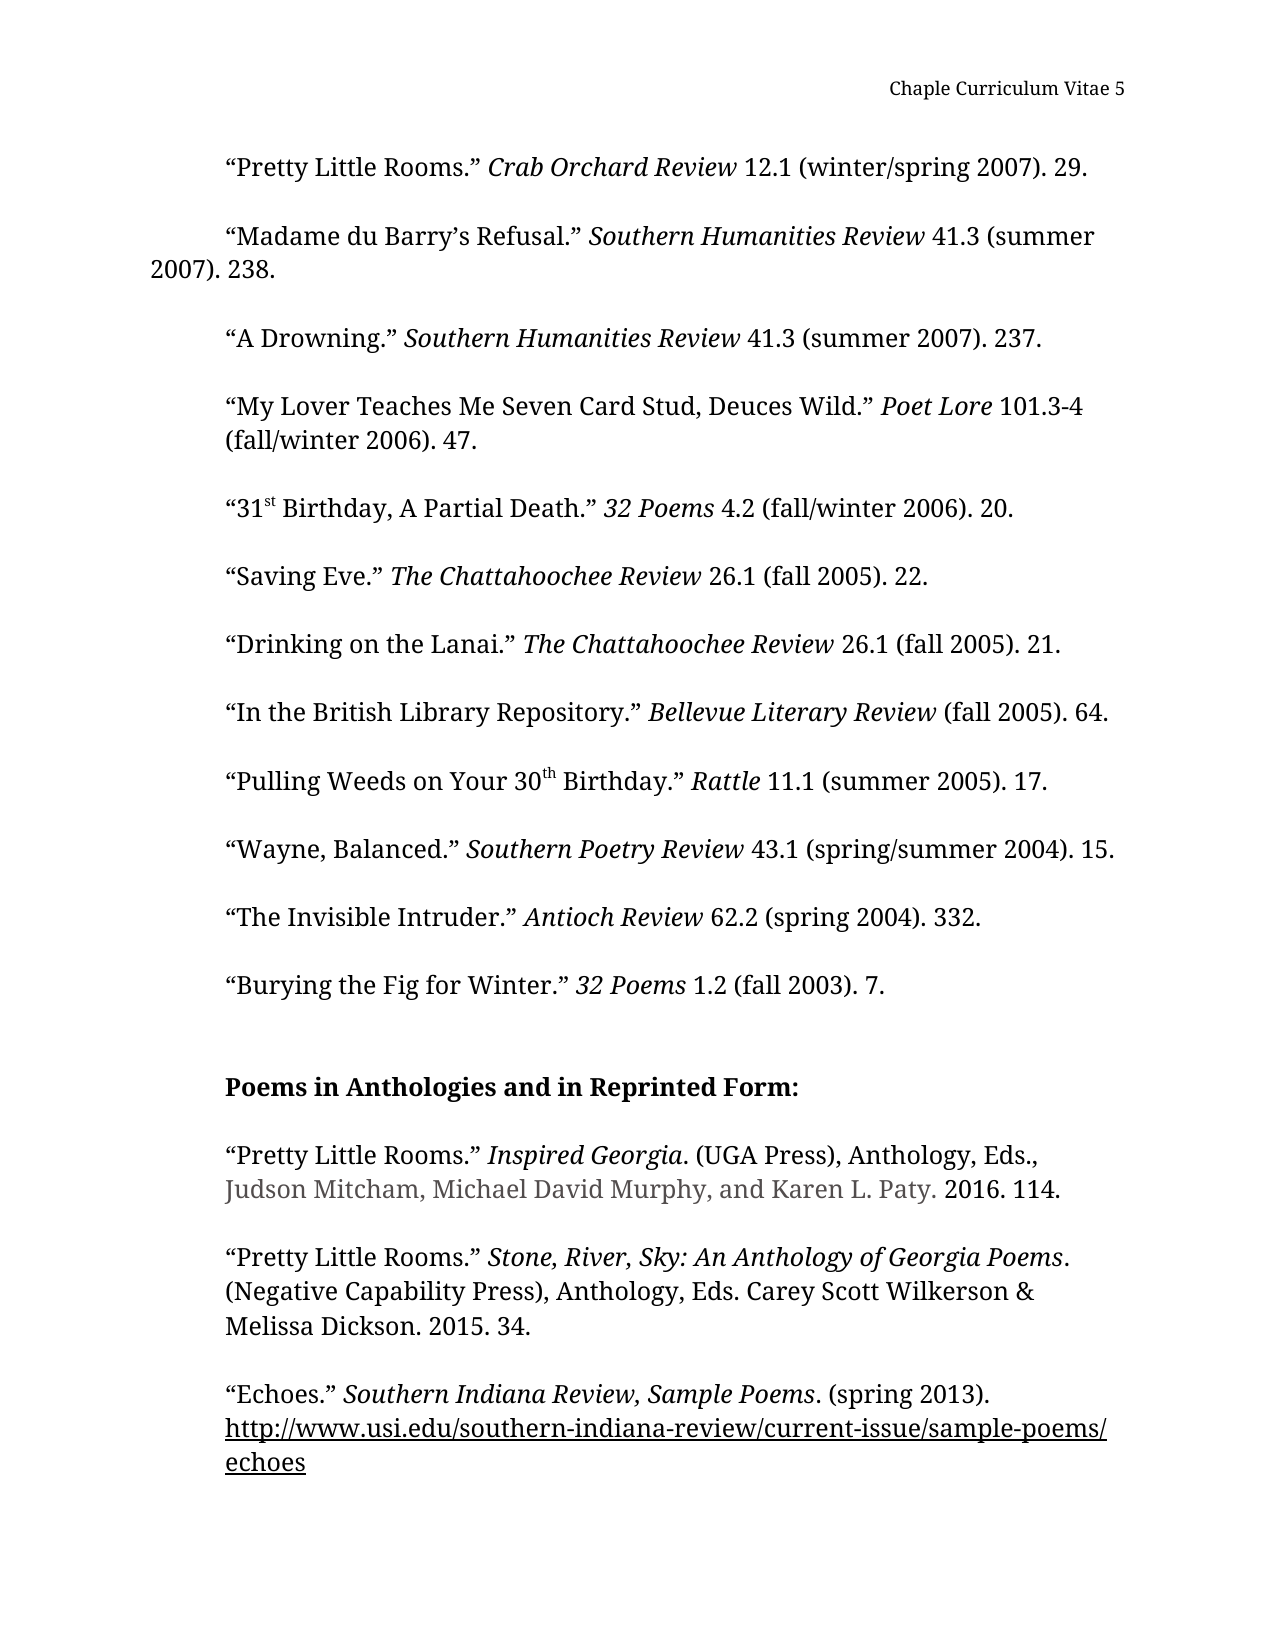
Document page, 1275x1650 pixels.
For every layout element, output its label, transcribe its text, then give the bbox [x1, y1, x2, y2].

text “Pretty Little Rooms.” Inspired Georgia. (UGA Press), Anthology, Eds., Judson Mitcham, Michael David Murphy, and Karen L. Paty. 2016. 114. [225, 1138, 1125, 1206]
text “My Lover Teaches Me Seven Card Stud, Deuces Wild.” Poet Lore 101.3-4 [150, 388, 1125, 422]
text “In the British Library Repository.” Bellevue Literary Review (fall 2005). 64. [150, 695, 1125, 729]
text “Saving Eve.” The Chattahoochee Review 26.1 (fall 2005). 22. [150, 559, 1125, 593]
text “Wayne, Balanced.” Southern Poetry Review 43.1 (spring/summer 2004). 15. [150, 831, 1125, 865]
text (fall/winter 2006). 47. [150, 422, 1125, 457]
text “Drinking on the Lanai.” The Chattahoochee Review 26.1 (fall 2005). 21. [150, 627, 1125, 661]
text “The Invisible Intruder.” Antioch Review 62.2 (spring 2004). 332. [150, 899, 1125, 933]
text Poems in Anthologies and in Reprinted Form: [150, 1070, 1125, 1104]
text “31st Birthday, A Partial Death.” 32 Poems 4.2 (fall/winter 2006). 20. [150, 491, 1125, 525]
text “Burying the Fig for Winter.” 32 Poems 1.2 (fall 2003). 7. [150, 967, 1125, 1002]
text “Pulling Weeds on Your 30th Birthday.” Rattle 11.1 (summer 2005). 17. [150, 763, 1125, 797]
text “A Drowning.” Southern Humanities Review 41.3 (summer 2007). 237. [150, 320, 1125, 354]
text “Pretty Little Rooms.” Stone, River, Sky: An Anthology of Georgia Poems. (Negative Capability Press), Anthology, Eds. Carey Scott Wilkerson & Melissa Dickson. 2015. 34. [225, 1240, 1125, 1342]
text “Madame du Barry’s Refusal.” Southern Humanities Review 41.3 (summer 2007). 238. [150, 218, 1125, 286]
text “Echoes.” Southern Indiana Review, Sample Poems. (spring 2013). http://www.usi.edu/southern-indiana-review/current-issue/sample-poems/echoes [225, 1376, 1125, 1478]
text “Pretty Little Rooms.” Crab Orchard Review 12.1 (winter/spring 2007). 29. [150, 150, 1125, 184]
